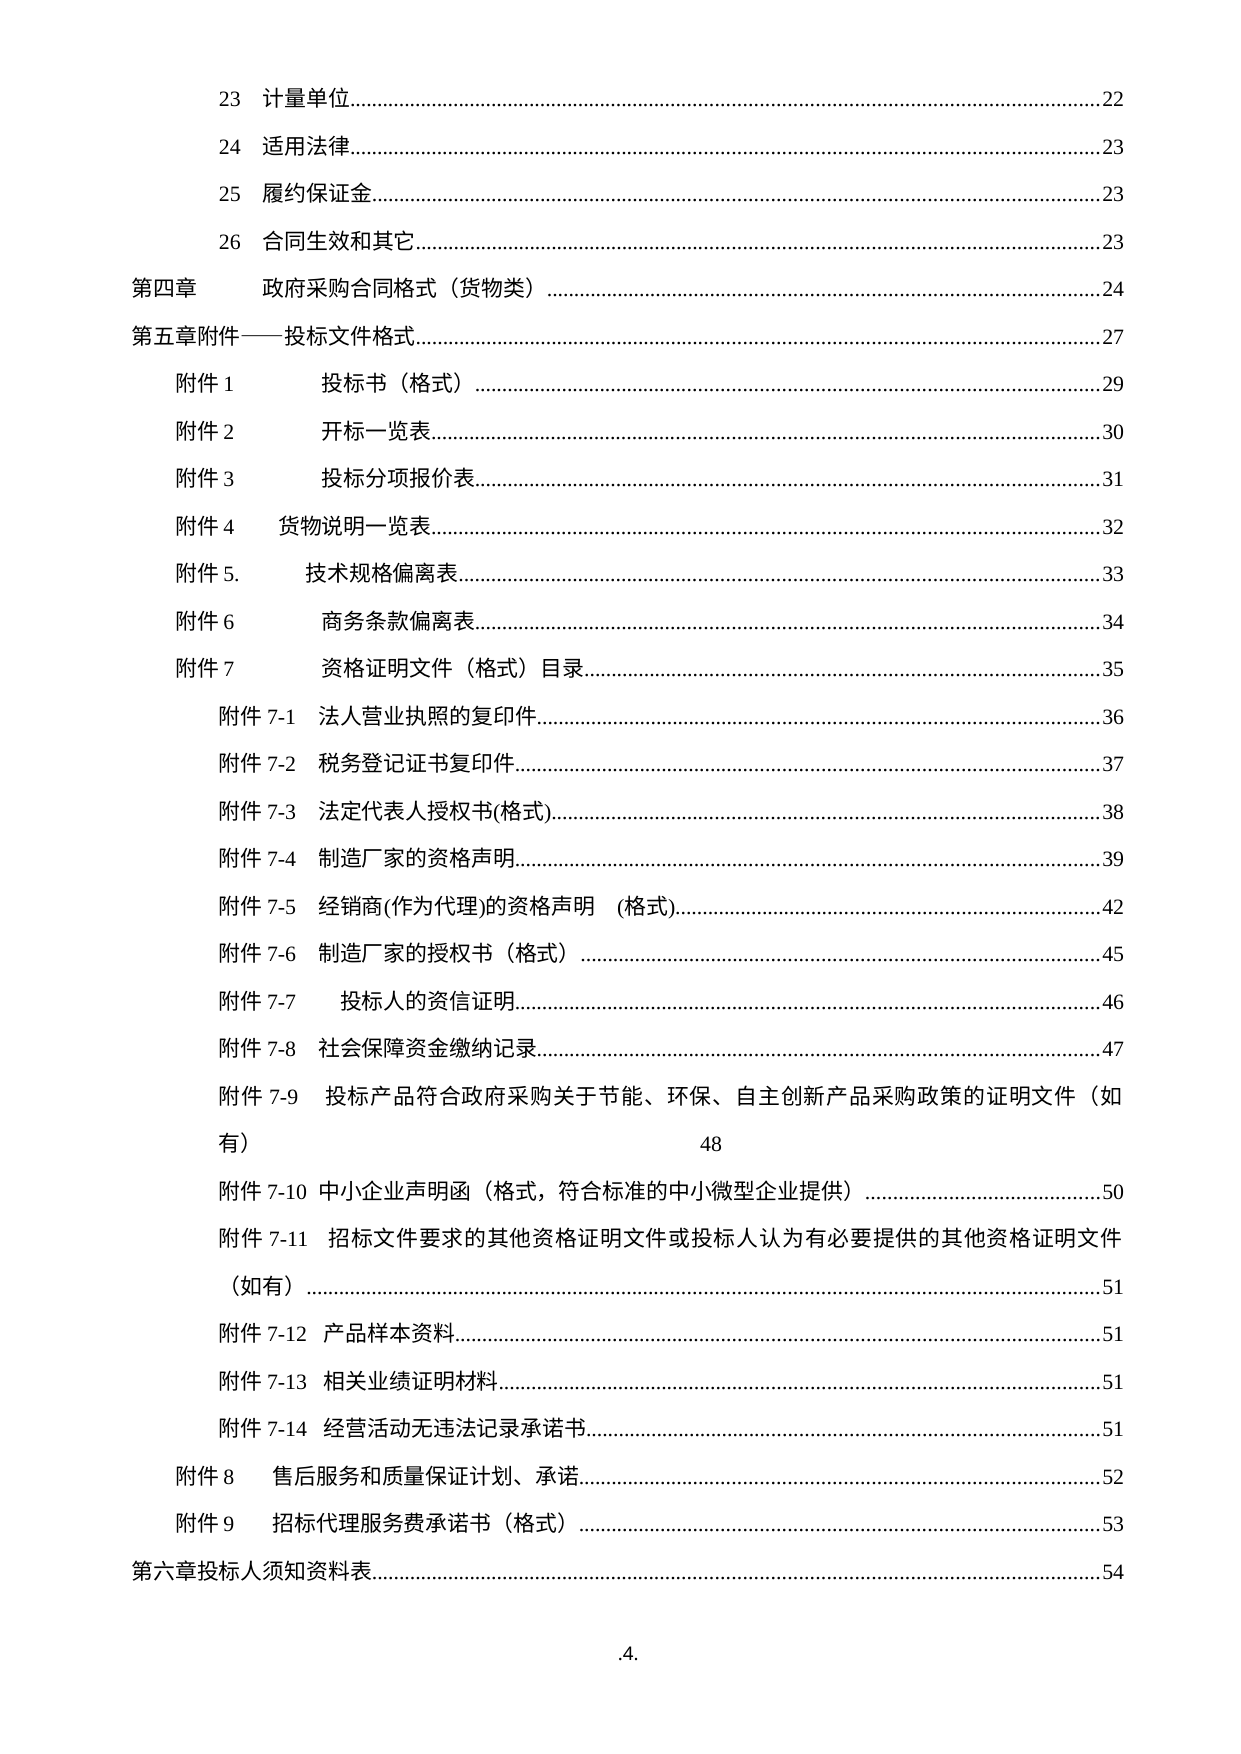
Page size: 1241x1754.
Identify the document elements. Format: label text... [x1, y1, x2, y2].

text 附件1 投标书（格式） 29 [175, 366, 1125, 398]
text 附件7-13 相关业绩证明材料 51 [219, 1364, 1125, 1395]
text 附件7-14 经营活动无违法记录承诺书 51 [219, 1411, 1125, 1443]
text 附件9 招标代理服务费承诺书（格式） 53 [175, 1506, 1125, 1538]
text 附件7-3 法定代表人授权书(格式) 38 [219, 794, 1125, 825]
text 附件7 资格证明文件（格式）目录 35 [175, 651, 1125, 683]
text 附件8 售后服务和质量保证计划、承诺 52 [175, 1459, 1125, 1490]
text 附件7-7 投标人的资信证明 46 [219, 984, 1125, 1015]
text 第五章附件——投标文件格式 27 [131, 319, 1125, 350]
text 附件2 开标一览表 30 [175, 414, 1125, 445]
text 附件5. 技术规格偏离表 33 [175, 556, 1125, 588]
text 附件7-12 产品样本资料 51 [219, 1316, 1125, 1348]
text 附件7-5 经销商(作为代理)的资格声明 (格式) 42 [219, 889, 1125, 920]
text 附件6 商务条款偏离表 34 [175, 604, 1125, 635]
text 24 适用法律 23 [219, 129, 1125, 160]
text 附件7-8 社会保障资金缴纳记录 47 [219, 1031, 1125, 1063]
text 第六章投标人须知资料表 54 [131, 1554, 1125, 1585]
text 附件7-4 制造厂家的资格声明 39 [219, 841, 1125, 873]
text 26 合同生效和其它 23 [219, 224, 1125, 255]
text 25 履约保证金 23 [219, 176, 1125, 208]
text 第四章 政府采购合同格式（货物类） 24 [131, 271, 1125, 303]
text 附件3 投标分项报价表 31 [175, 461, 1125, 493]
text 附件7-2 税务登记证书复印件 37 [219, 746, 1125, 778]
text 23 计量单位 22 [219, 81, 1125, 113]
text 附件7-9 投标产品符合政府采购关于节能、环保、自主创新产品采购政策的证明文件（如有） 48 [219, 1079, 1125, 1158]
text 附件7-10 中小企业声明函（格式，符合标准的中小微型企业提供） 50 [219, 1174, 1125, 1205]
text 附件7-1 法人营业执照的复印件 36 [219, 699, 1125, 730]
text 附件7-11 招标文件要求的其他资格证明文件或投标人认为有必要提供的其他资格证明文件（如有） 51 [219, 1221, 1125, 1300]
text 附件7-6 制造厂家的授权书（格式） 45 [219, 936, 1125, 968]
text 附件4 货物说明一览表 32 [175, 509, 1125, 540]
